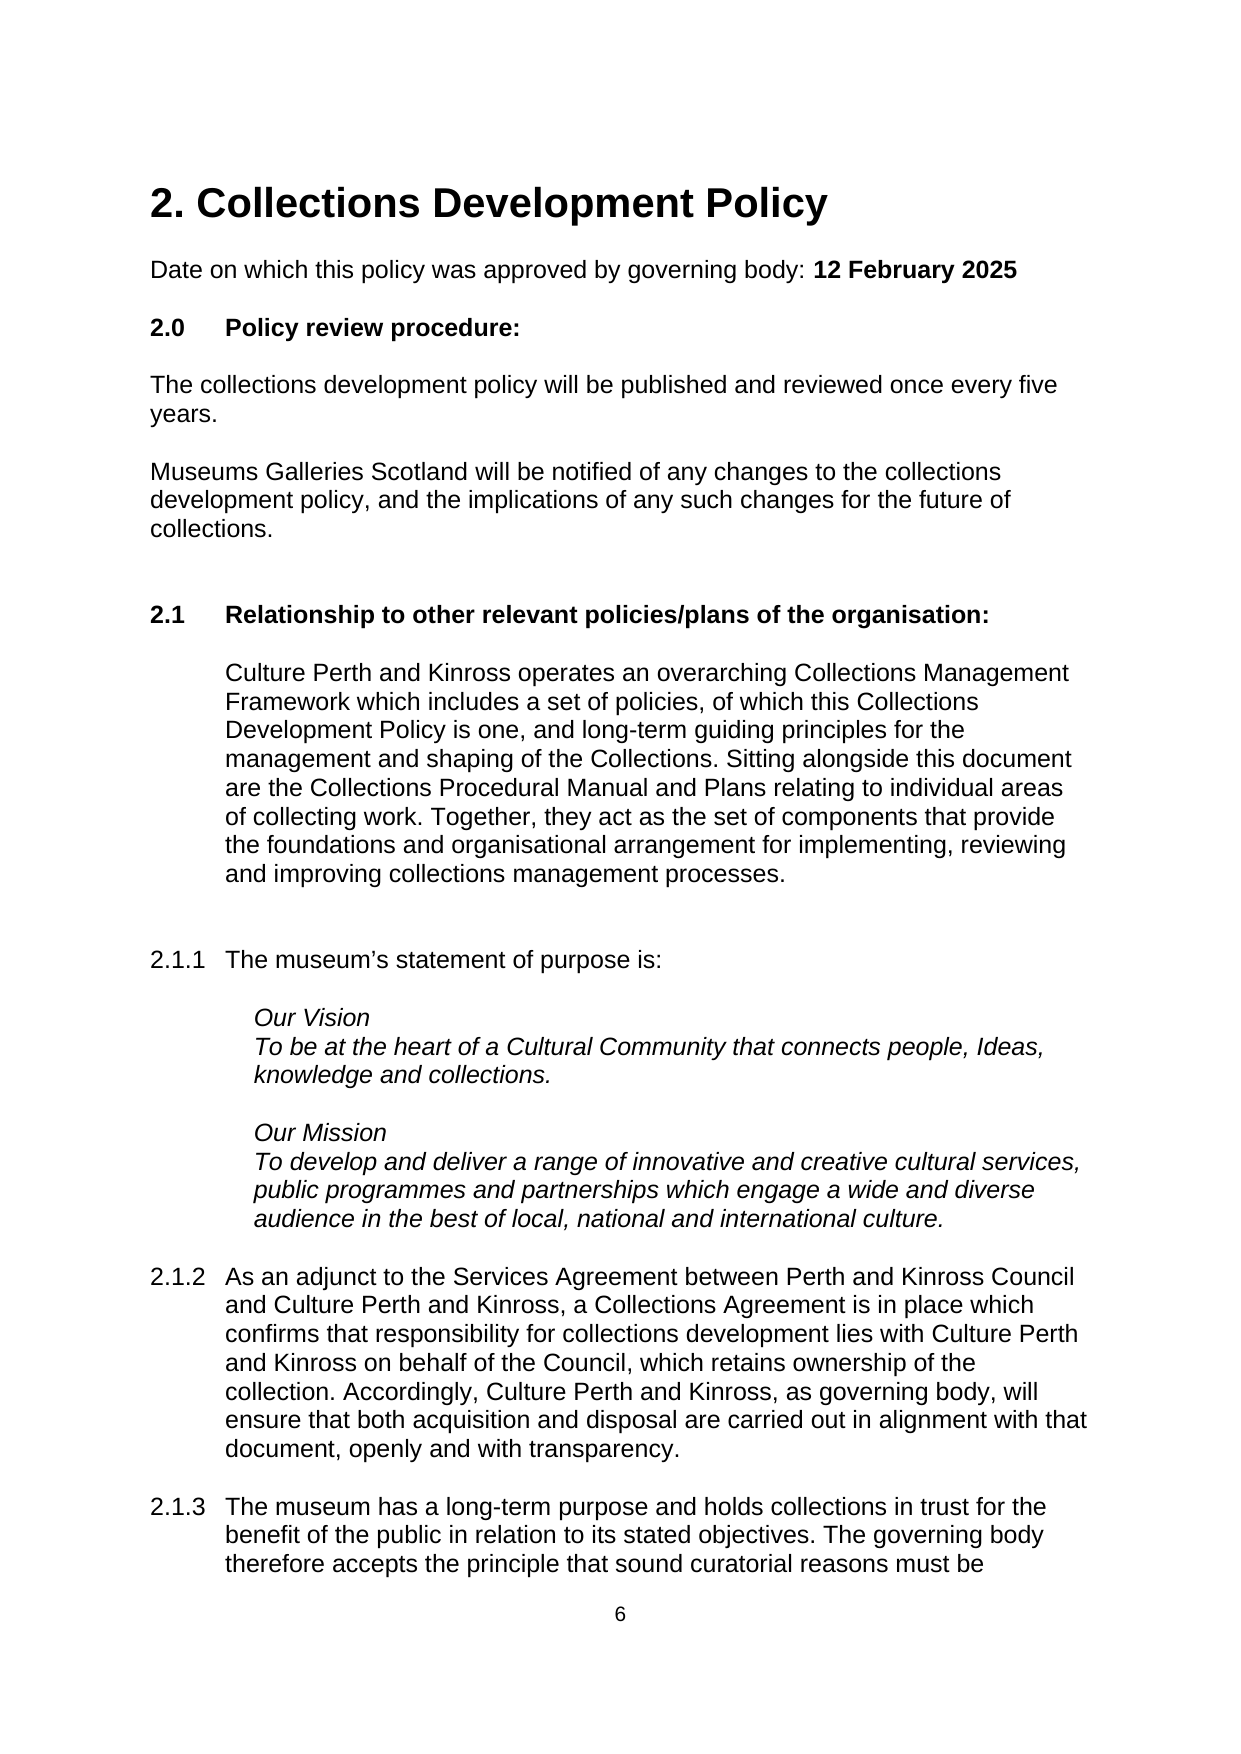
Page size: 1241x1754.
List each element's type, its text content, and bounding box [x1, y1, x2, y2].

text The collections development policy will be published and reviewed once every five years. [150, 370, 1090, 428]
text To develop and deliver a range of innovative and creative cultural services, public programmes and partnerships which engage a wide and diverse audience in the best of local, national and international culture. [253, 1147, 1090, 1233]
text 2.0 Policy review procedure: [150, 313, 1090, 342]
text 2.1.2 As an adjunct to the Services Agreement between Perth and Kinross Council and Culture Perth and Kinross, a Collections Agreement is in place which confirms that responsibility for collections development lies with Culture Perth and Kinross on behalf of the Council, which retains ownership of the collection. Accordingly, Culture Perth and Kinross, as governing body, will ensure that both acquisition and disposal are carried out in alignment with that document, openly and with transparency. [150, 1262, 1090, 1463]
text Museums Galleries Scotland will be notified of any changes to the collections development policy, and the implications of any such changes for the future of collections. [150, 457, 1090, 543]
text Date on which this policy was approved by governing body: 12 February 2025 [150, 255, 1090, 284]
text Our Mission [178, 1118, 1090, 1147]
text 2. Collections Development Policy [150, 179, 1090, 227]
text To be at the heart of a Cultural Community that connects people, Ideas, knowledge and collections. [253, 1032, 1090, 1089]
text 2.1 Relationship to other relevant policies/plans of the organisation: [150, 600, 1090, 629]
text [150, 1492, 1090, 1578]
text 2.1.1 The museum’s statement of purpose is: [150, 945, 1090, 974]
text Culture Perth and Kinross operates an overarching Collections Management Framework which includes a set of policies, of which this Collections Development Policy is one, and long-term guiding principles for the management and shaping of the Collections. Sitting alongside this document are the Collections Procedural Manual and Plans relating to individual areas of collecting work. Together, they act as the set of components that provide the foundations and organisational arrangement for implementing, reviewing and improving collections management processes. [225, 658, 1090, 888]
text Our Vision [178, 1003, 1090, 1032]
